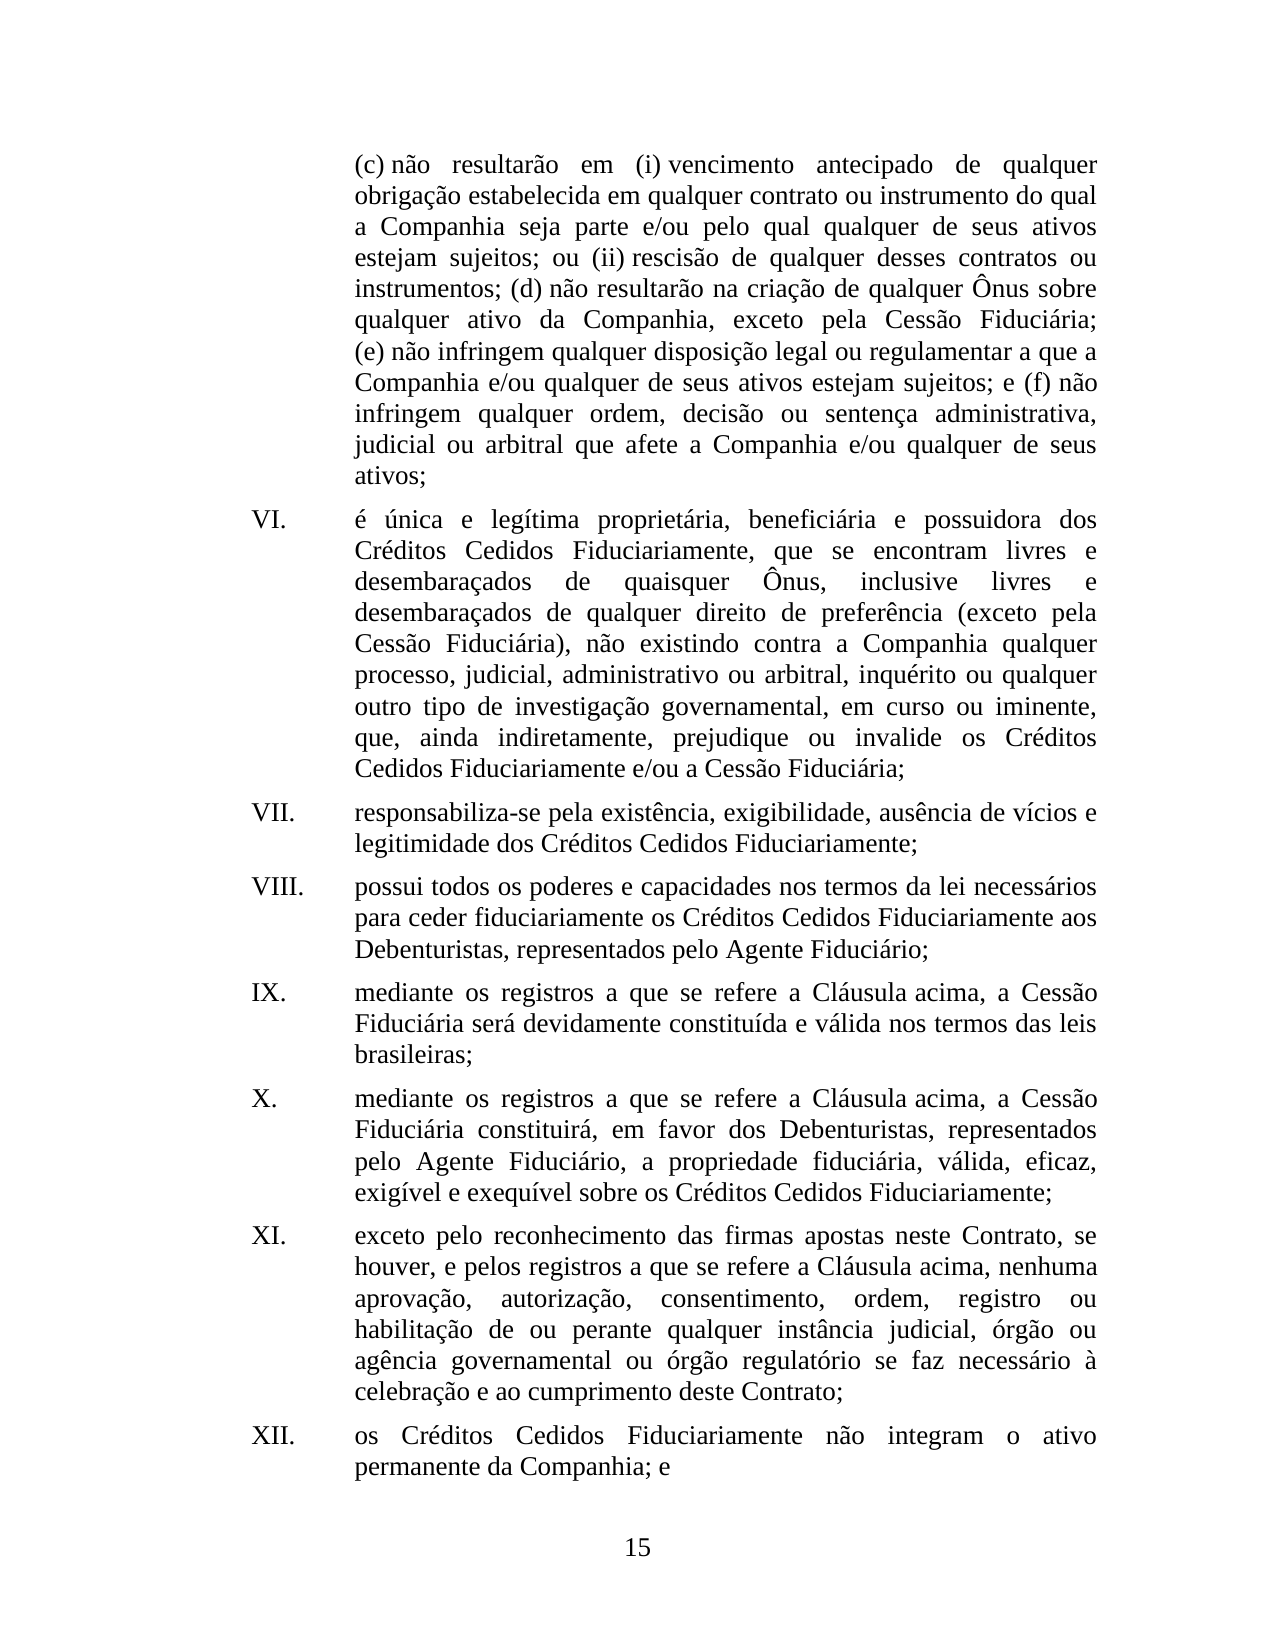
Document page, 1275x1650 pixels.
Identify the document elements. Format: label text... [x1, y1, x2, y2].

list possui todos os poderes e capacidades nos termos da lei necessários para ceder fiduciariamente os Créditos Cedidos Fiduciariamente aos Debenturistas, representados pelo Agente Fiduciário; [251, 870, 1098, 964]
list mediante os registros a que se refere a Cláusula 2.1 acima, a Cessão Fiduciária será devidamente constituída e válida nos termos das leis brasileiras; [251, 976, 1098, 1070]
list responsabiliza-se pela existência, exigibilidade, ausência de vícios e legitimidade dos Créditos Cedidos Fiduciariamente; [251, 796, 1098, 858]
list exceto pelo reconhecimento das firmas apostas neste Contrato, se houver, e pelos registros a que se refere a Cláusula 2.1 acima, nenhuma aprovação, autorização, consentimento, ordem, registro ou habilitação de ou perante qualquer instância judicial, órgão ou agência governamental ou órgão regulatório se faz necessário à celebração e ao cumprimento deste Contrato; [251, 1219, 1098, 1406]
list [251, 148, 1098, 490]
list é única e legítima proprietária, beneficiária e possuidora dos Créditos Cedidos Fiduciariamente, que se encontram livres e desembaraçados de quaisquer Ônus, inclusive livres e desembaraçados de qualquer direito de preferência (exceto pela Cessão Fiduciária), não existindo contra a Companhia qualquer processo, judicial, administrativo ou arbitral, inquérito ou qualquer outro tipo de investigação governamental, em curso ou iminente, que, ainda indiretamente, prejudique ou invalide os Créditos Cedidos Fiduciariamente e/ou a Cessão Fiduciária; [251, 503, 1098, 783]
list os Créditos Cedidos Fiduciariamente não integram o ativo permanente da Companhia; e [251, 1419, 1098, 1481]
list mediante os registros a que se refere a Cláusula 2.1 acima, a Cessão Fiduciária constituirá, em favor dos Debenturistas, representados pelo Agente Fiduciário, a propriedade fiduciária, válida, eficaz, exigível e exequível sobre os Créditos Cedidos Fiduciariamente; [251, 1082, 1098, 1207]
